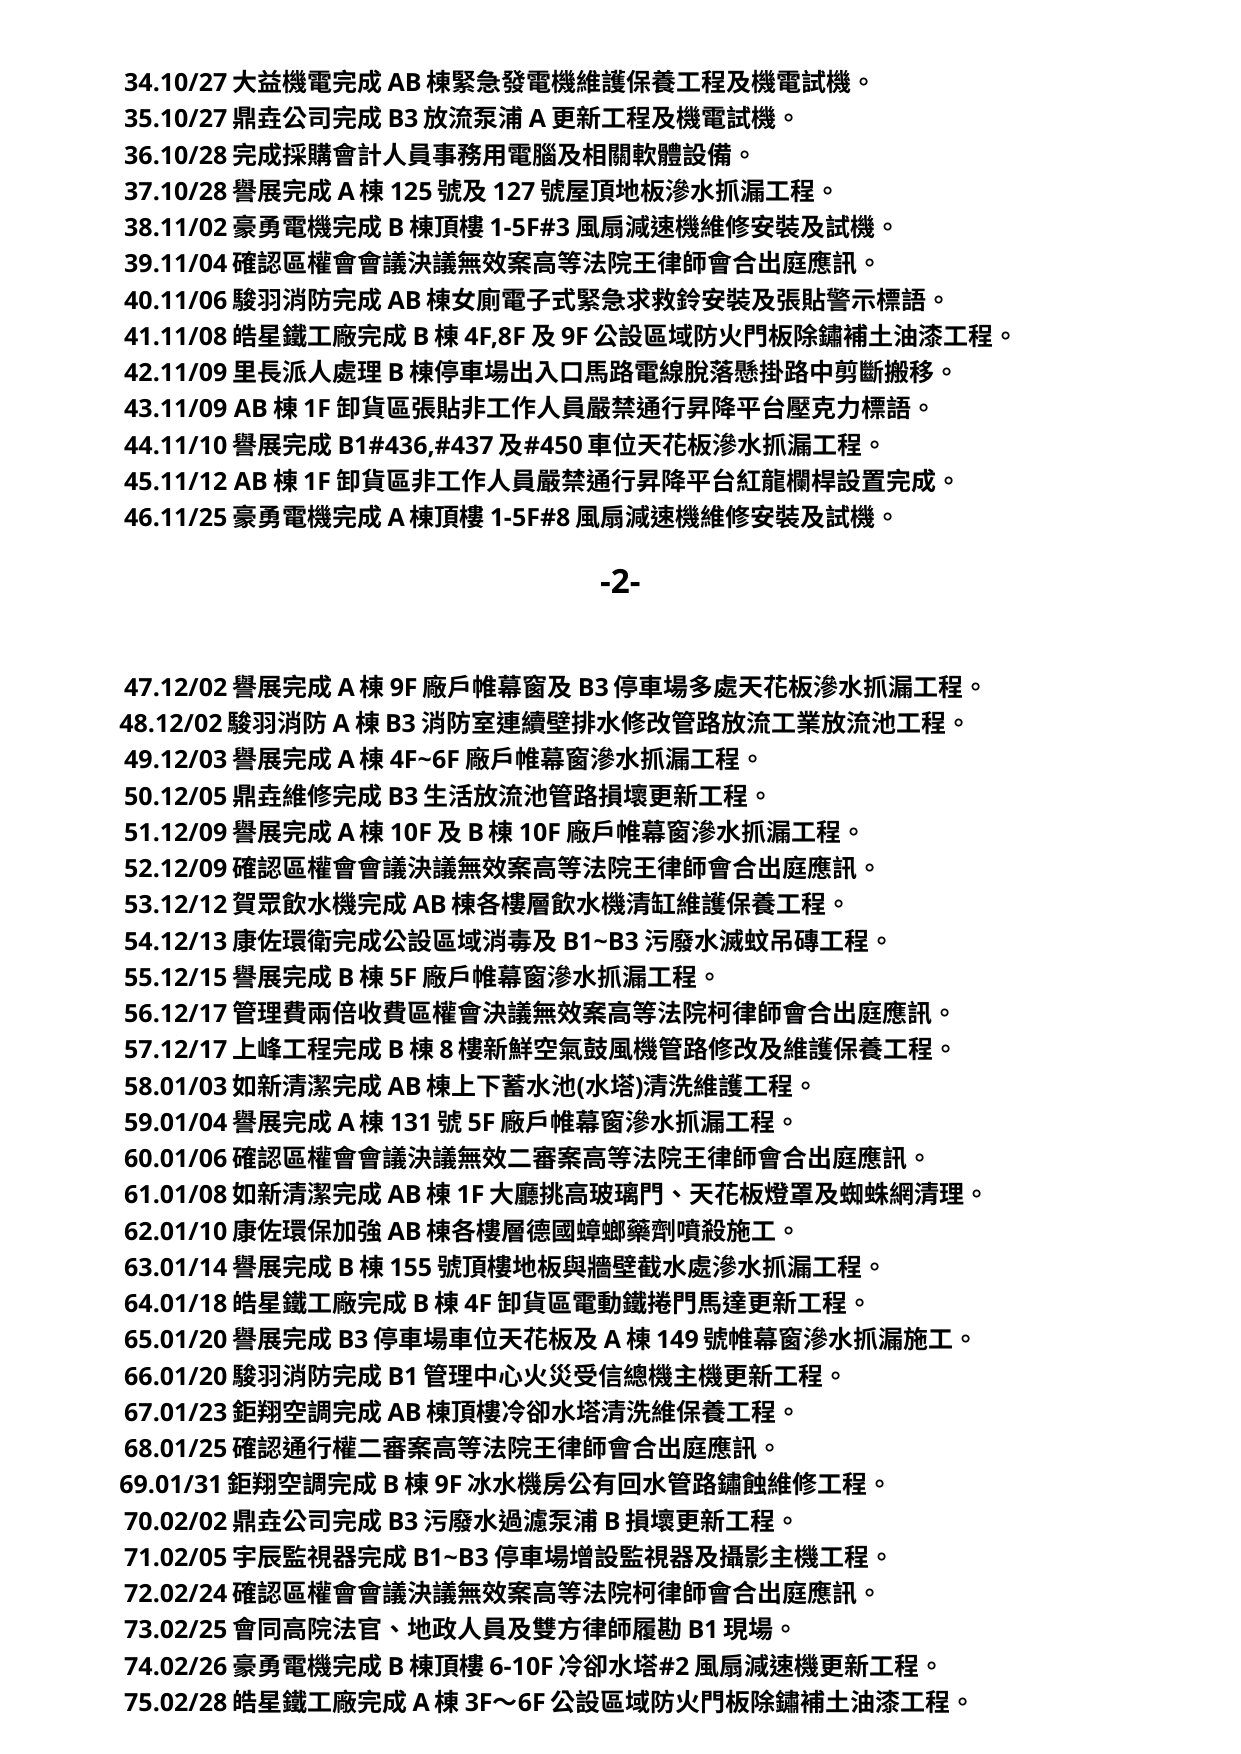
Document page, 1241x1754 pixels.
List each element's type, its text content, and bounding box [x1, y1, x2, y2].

text 52.12/09確認區權會會議決議無效案高等法院王律師會合出庭應訊。 [59, 849, 1181, 885]
text 71.02/05宇辰監視器完成B1~B3停車場增設監視器及攝影主機工程。 [59, 1537, 1181, 1574]
text 64.01/18皓星鐵工廠完成B棟4F卸貨區電動鐵捲門馬達更新工程。 [59, 1284, 1181, 1320]
text 54.12/13康佐環衛完成公設區域消毒及B1~B3污廢水滅蚊吊磚工程。 [59, 921, 1181, 957]
text 49.12/03譽展完成A棟4F~6F廠戶帷幕窗滲水抓漏工程。 [59, 740, 1181, 776]
text 62.01/10康佐環保加強AB棟各樓層德國蟑螂藥劑噴殺施工。 [59, 1211, 1181, 1247]
text 40.11/06駿羽消防完成AB棟女廁電子式緊急求救鈴安裝及張貼警示標語。 [59, 280, 1181, 316]
text 58.01/03如新清潔完成AB棟上下蓄水池(水塔)清洗維護工程。 [59, 1066, 1181, 1102]
text 51.12/09譽展完成A棟10F及B棟10F廠戶帷幕窗滲水抓漏工程。 [59, 812, 1181, 849]
text 50.12/05鼎垚維修完成B3生活放流池管路損壞更新工程。 [59, 776, 1181, 812]
text 69.01/31鉅翔空調完成B棟9F冰水機房公有回水管路鏽蝕維修工程。 [48, 1465, 1192, 1501]
text 43.11/09 AB棟1F卸貨區張貼非工作人員嚴禁通行昇降平台壓克力標語。 [59, 389, 1181, 425]
text 48.12/02駿羽消防A棟B3消防室連續壁排水修改管路放流工業放流池工程。 [48, 704, 1192, 740]
text 57.12/17上峰工程完成B棟8樓新鮮空氣鼓風機管路修改及維護保養工程。 [59, 1030, 1181, 1066]
text 75.02/28皓星鐵工廠完成A棟3F～6F公設區域防火門板除鏽補土油漆工程。 [59, 1682, 1181, 1719]
text -2- [59, 568, 1181, 599]
text 35.10/27鼎垚公司完成B3放流泵浦A更新工程及機電試機。 [59, 99, 1181, 135]
text 66.01/20駿羽消防完成B1管理中心火災受信總機主機更新工程。 [59, 1356, 1181, 1392]
text 47.12/02譽展完成A棟9F廠戶帷幕窗及B3停車場多處天花板滲水抓漏工程。 [59, 667, 1181, 704]
text 70.02/02鼎垚公司完成B3污廢水過濾泵浦B損壞更新工程。 [59, 1501, 1181, 1537]
text 53.12/12賀眾飲水機完成AB棟各樓層飲水機清缸維護保養工程。 [59, 885, 1181, 921]
text 74.02/26豪勇電機完成B棟頂樓6-10F冷卻水塔#2風扇減速機更新工程。 [59, 1646, 1181, 1682]
text 65.01/20譽展完成B3停車場車位天花板及A棟149號帷幕窗滲水抓漏施工。 [59, 1320, 1181, 1356]
text 68.01/25確認通行權二審案高等法院王律師會合出庭應訊。 [59, 1429, 1181, 1465]
text 45.11/12 AB棟1F卸貨區非工作人員嚴禁通行昇降平台紅龍欄桿設置完成。 [59, 461, 1181, 498]
text 36.10/28完成採購會計人員事務用電腦及相關軟體設備。 [59, 135, 1181, 171]
text 34.10/27大益機電完成AB棟緊急發電機維護保養工程及機電試機。 [59, 63, 1181, 99]
text 42.11/09里長派人處理B棟停車場出入口馬路電線脫落懸掛路中剪斷搬移。 [59, 353, 1181, 389]
text 61.01/08如新清潔完成AB棟1F大廳挑高玻璃門、天花板燈罩及蜘蛛網清理。 [59, 1175, 1181, 1211]
text 67.01/23鉅翔空調完成AB棟頂樓冷卻水塔清洗維保養工程。 [59, 1392, 1181, 1429]
text 39.11/04確認區權會會議決議無效案高等法院王律師會合出庭應訊。 [59, 244, 1181, 280]
text 72.02/24確認區權會會議決議無效案高等法院柯律師會合出庭應訊。 [59, 1574, 1181, 1610]
text 44.11/10譽展完成B1#436,#437及#450車位天花板滲水抓漏工程。 [59, 425, 1181, 461]
text 46.11/25豪勇電機完成A棟頂樓1-5F#8風扇減速機維修安裝及試機。 [59, 498, 1181, 534]
text 63.01/14譽展完成B棟155號頂樓地板與牆壁截水處滲水抓漏工程。 [59, 1247, 1181, 1284]
text 38.11/02豪勇電機完成B棟頂樓1-5F#3風扇減速機維修安裝及試機。 [59, 208, 1181, 244]
text 41.11/08皓星鐵工廠完成B棟4F,8F及9F公設區域防火門板除鏽補土油漆工程。 [59, 316, 1181, 353]
text 59.01/04譽展完成A棟131號5F廠戶帷幕窗滲水抓漏工程。 [59, 1102, 1181, 1139]
text 56.12/17管理費兩倍收費區權會決議無效案高等法院柯律師會合出庭應訊。 [59, 994, 1181, 1030]
text 60.01/06確認區權會會議決議無效二審案高等法院王律師會合出庭應訊。 [59, 1139, 1181, 1175]
text 37.10/28譽展完成A棟125號及127號屋頂地板滲水抓漏工程。 [59, 171, 1181, 208]
text 55.12/15譽展完成B棟5F廠戶帷幕窗滲水抓漏工程。 [59, 957, 1181, 994]
text 73.02/25會同高院法官、地政人員及雙方律師履勘B1現場。 [59, 1610, 1181, 1646]
